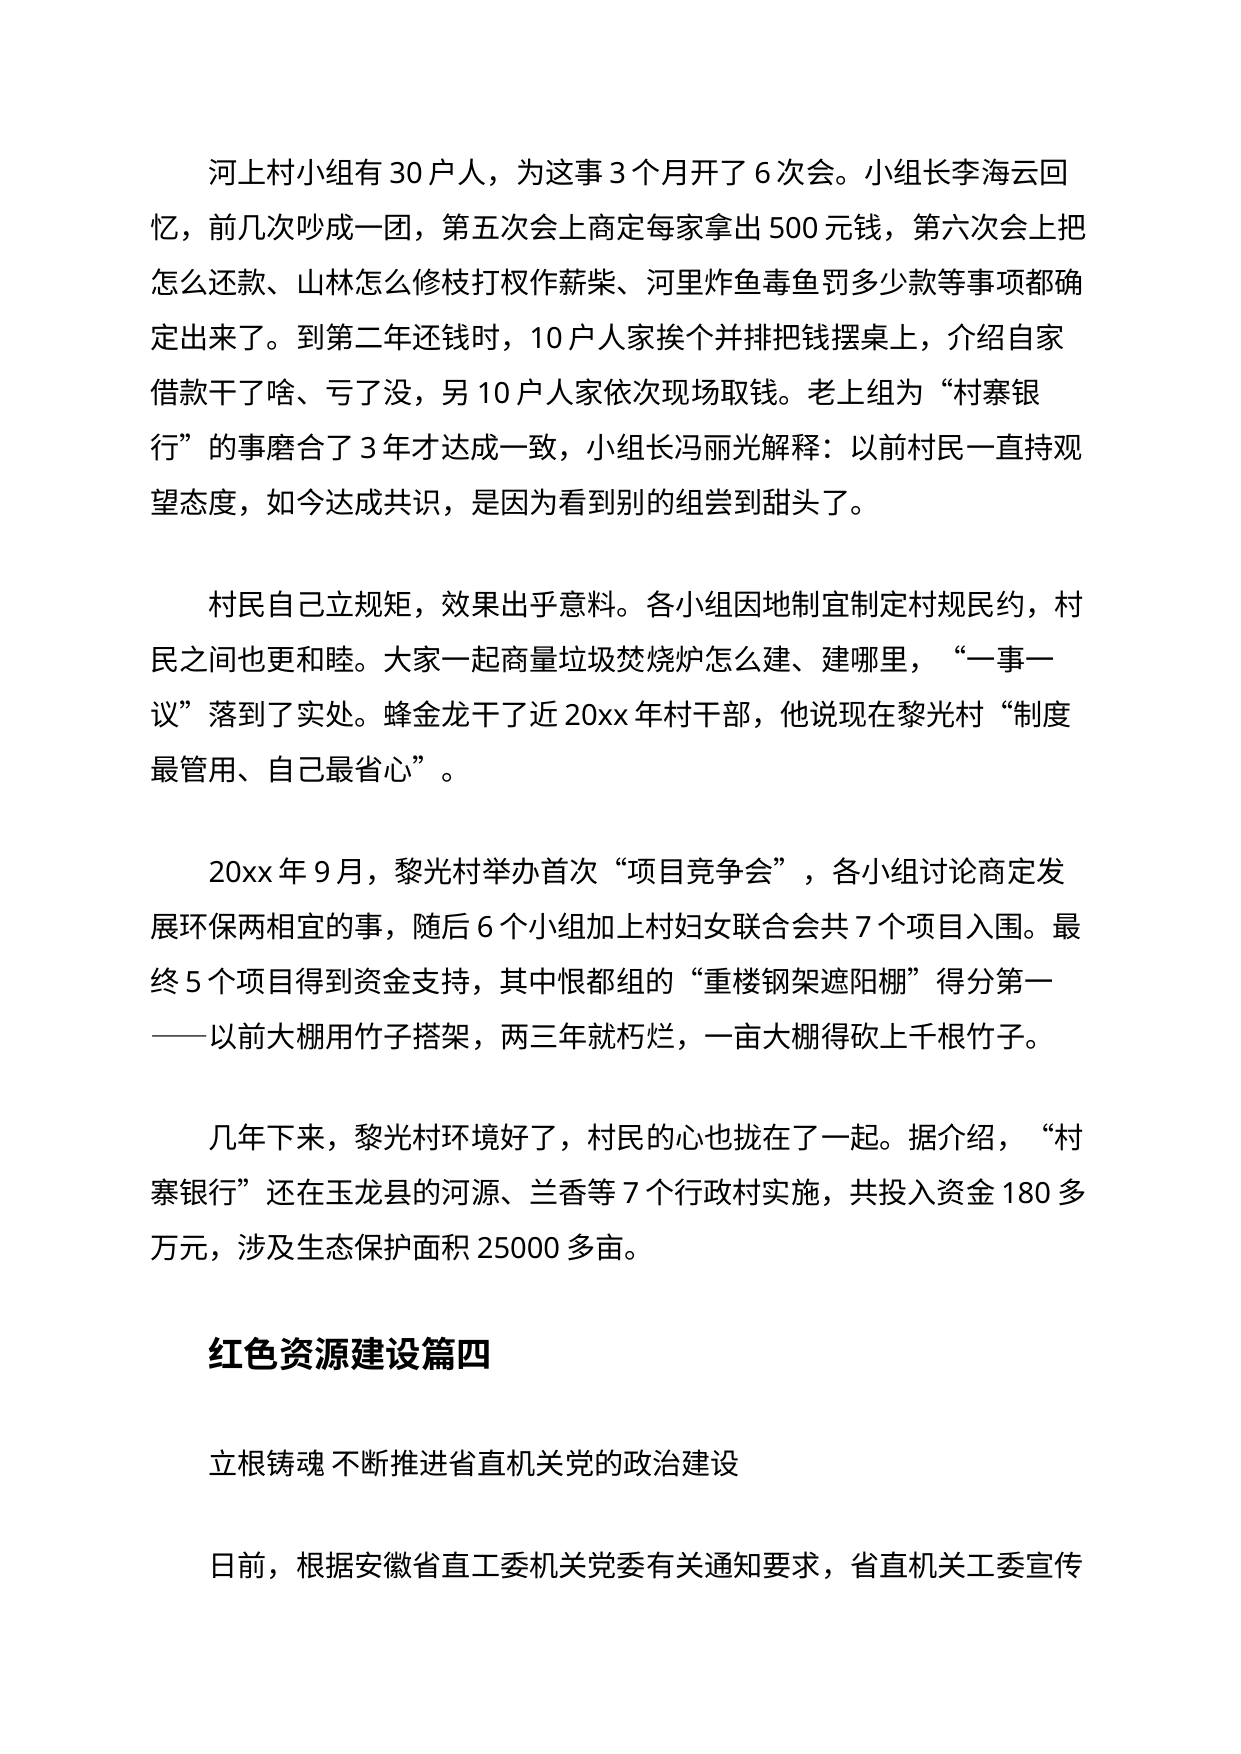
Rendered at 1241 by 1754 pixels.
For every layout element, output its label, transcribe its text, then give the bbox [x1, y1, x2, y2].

text 20xx年9月，黎光村举办首次“项目竞争会”，各小组讨论商定发展环保两相宜的事，随后6个小组加上村妇女联合会共7个项目入围。最终5个项目得到资金支持，其中恨都组的“重楼钢架遮阳棚”得分第一——以前大棚用竹子搭架，两三年就朽烂，一亩大棚得砍上千根竹子。 [150, 848, 1090, 1056]
text 红色资源建设篇四 [150, 1327, 1090, 1378]
text 几年下来，黎光村环境好了，村民的心也拢在了一起。据介绍，“村寨银行”还在玉龙县的河源、兰香等7个行政村实施，共投入资金180多万元，涉及生态保护面积25000多亩。 [150, 1115, 1090, 1267]
text 河上村小组有30户人，为这事3个月开了6次会。小组长李海云回忆，前几次吵成一团，第五次会上商定每家拿出500元钱，第六次会上把怎么还款、山林怎么修枝打杈作薪柴、河里炸鱼毒鱼罚多少款等事项都确定出来了。到第二年还钱时，10户人家挨个并排把钱摆桌上，介绍自家借款干了啥、亏了没，另10户人家依次现场取钱。老上组为“村寨银行”的事磨合了3年才达成一致，小组长冯丽光解释：以前村民一直持观望态度，如今达成共识，是因为看到别的组尝到甜头了。 [150, 150, 1090, 522]
text 立根铸魂 不断推进省直机关党的政治建设 [150, 1440, 1090, 1483]
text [150, 1542, 1090, 1584]
text 村民自己立规矩，效果出乎意料。各小组因地制宜制定村规民约，村民之间也更和睦。大家一起商量垃圾焚烧炉怎么建、建哪里，“一事一议”落到了实处。蜂金龙干了近20xx年村干部，他说现在黎光村“制度最管用、自己最省心”。 [150, 582, 1090, 789]
